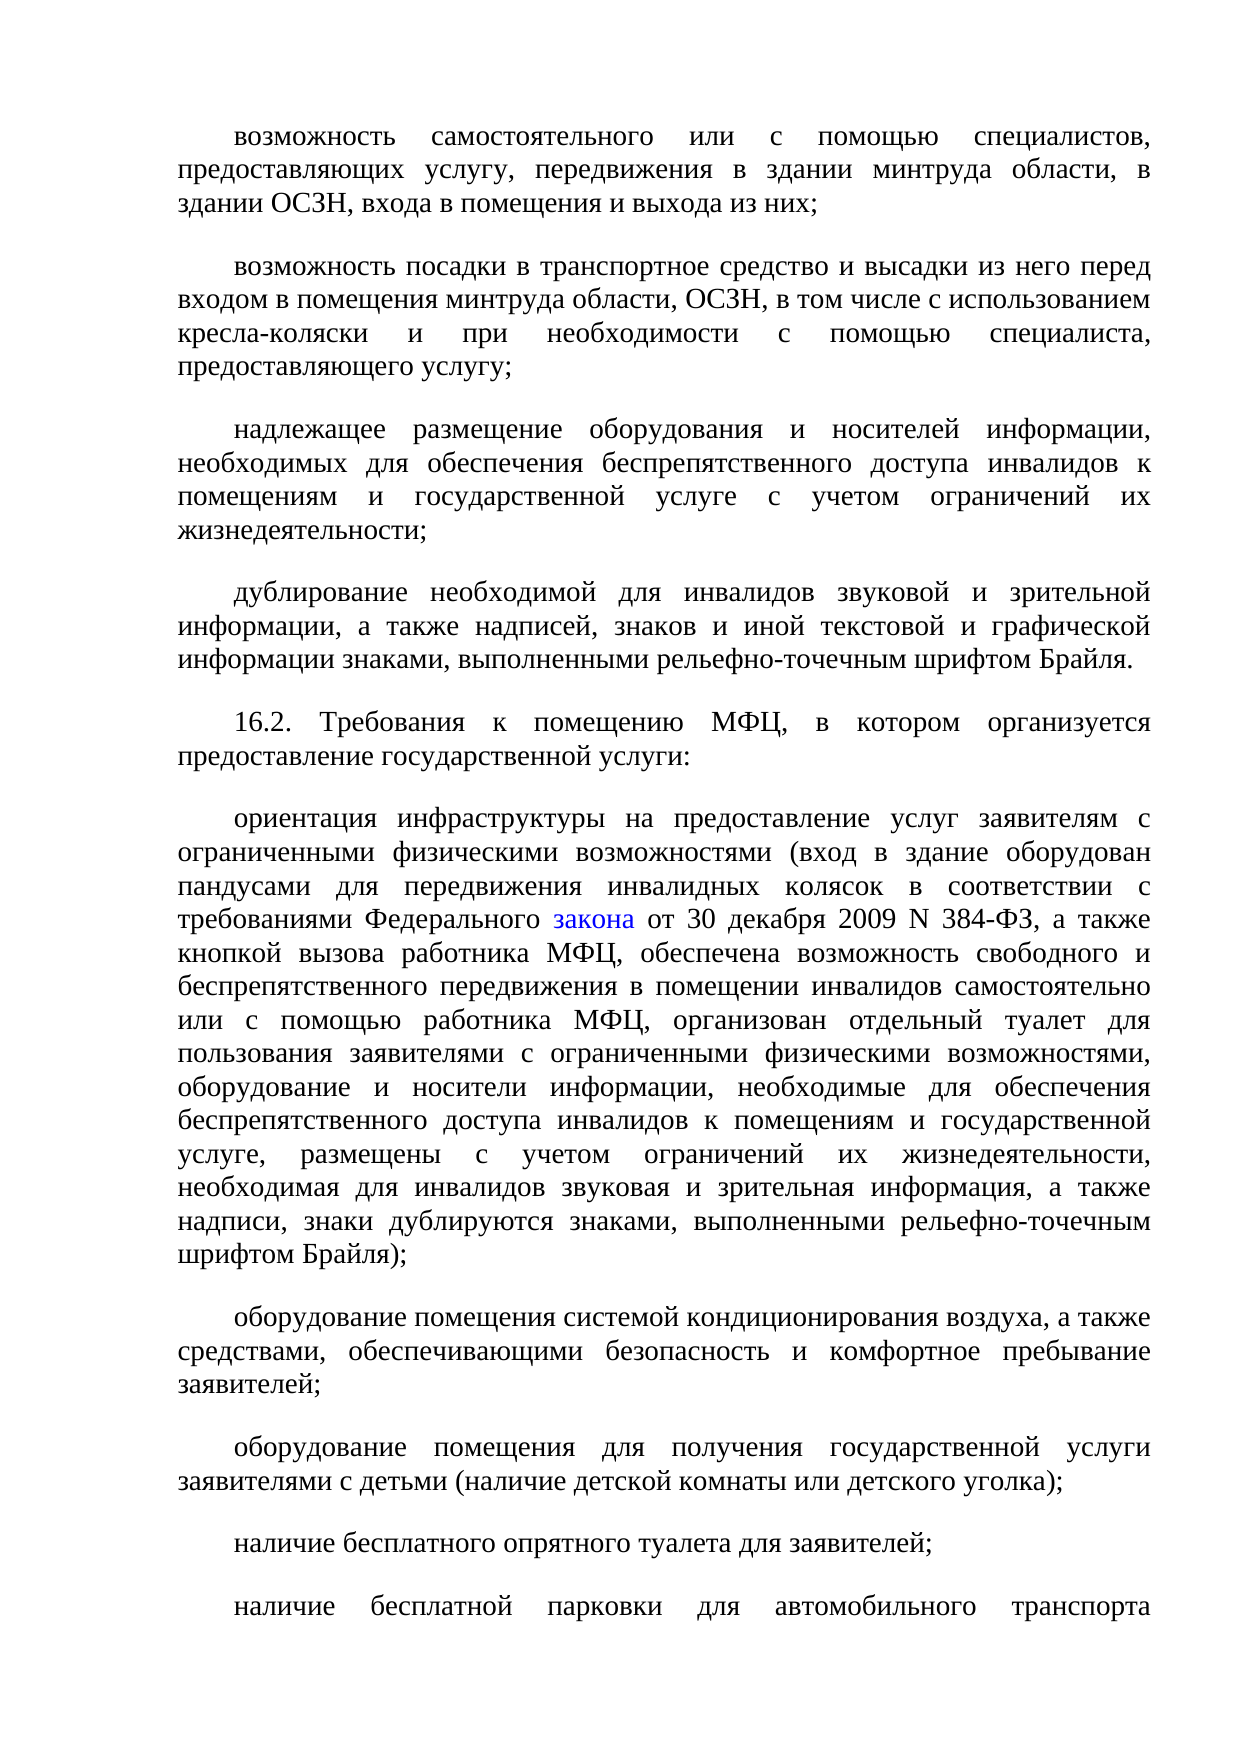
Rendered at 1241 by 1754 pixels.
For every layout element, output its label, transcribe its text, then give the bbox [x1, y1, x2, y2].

text возможность самостоятельного или с помощью специалистов, предоставляющих услугу, передвижения в здании минтруда области, в здании ОСЗН, входа в помещения и выхода из них; [177, 118, 1152, 219]
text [177, 1588, 1152, 1622]
text дублирование необходимой для инвалидов звуковой и зрительной информации, а также надписей, знаков и иной текстовой и графической информации знаками, выполненными рельефно-точечным шрифтом Брайля. [177, 574, 1152, 675]
text надлежащее размещение оборудования и носителей информации, необходимых для обеспечения беспрепятственного доступа инвалидов к помещениям и государственной услуге с учетом ограничений их жизнедеятельности; [177, 411, 1152, 545]
text наличие бесплатного опрятного туалета для заявителей; [177, 1525, 1152, 1559]
text возможность посадки в транспортное средство и высадки из него перед входом в помещения минтруда области, ОСЗН, в том числе с использованием кресла-коляски и при необходимости с помощью специалиста, предоставляющего услугу; [177, 248, 1152, 382]
text оборудование помещения системой кондиционирования воздуха, а также средствами, обеспечивающими безопасность и комфортное пребывание заявителей; [177, 1299, 1152, 1400]
text оборудование помещения для получения государственной услуги заявителями с детьми (наличие детской комнаты или детского уголка); [177, 1429, 1152, 1496]
text ориентация инфраструктуры на предоставление услуг заявителям с ограниченными физическими возможностями (вход в здание оборудован пандусами для передвижения инвалидных колясок в соответствии с требованиями Федерального закона от 30 декабря 2009 N 384-ФЗ, а также кнопкой вызова работника МФЦ, обеспечена возможность свободного и беспрепятственного передвижения в помещении инвалидов самостоятельно или с помощью работника МФЦ, организован отдельный туалет для пользования заявителями с ограниченными физическими возможностями, оборудование и носители информации, необходимые для обеспечения беспрепятственного доступа инвалидов к помещениям и государственной услуге, размещены с учетом ограничений их жизнедеятельности, необходимая для инвалидов звуковая и зрительная информация, а также надписи, знаки дублируются знаками, выполненными рельефно-точечным шрифтом Брайля); [177, 801, 1152, 1270]
text 16.2. Требования к помещению МФЦ, в котором организуется предоставление государственной услуги: [177, 704, 1152, 771]
